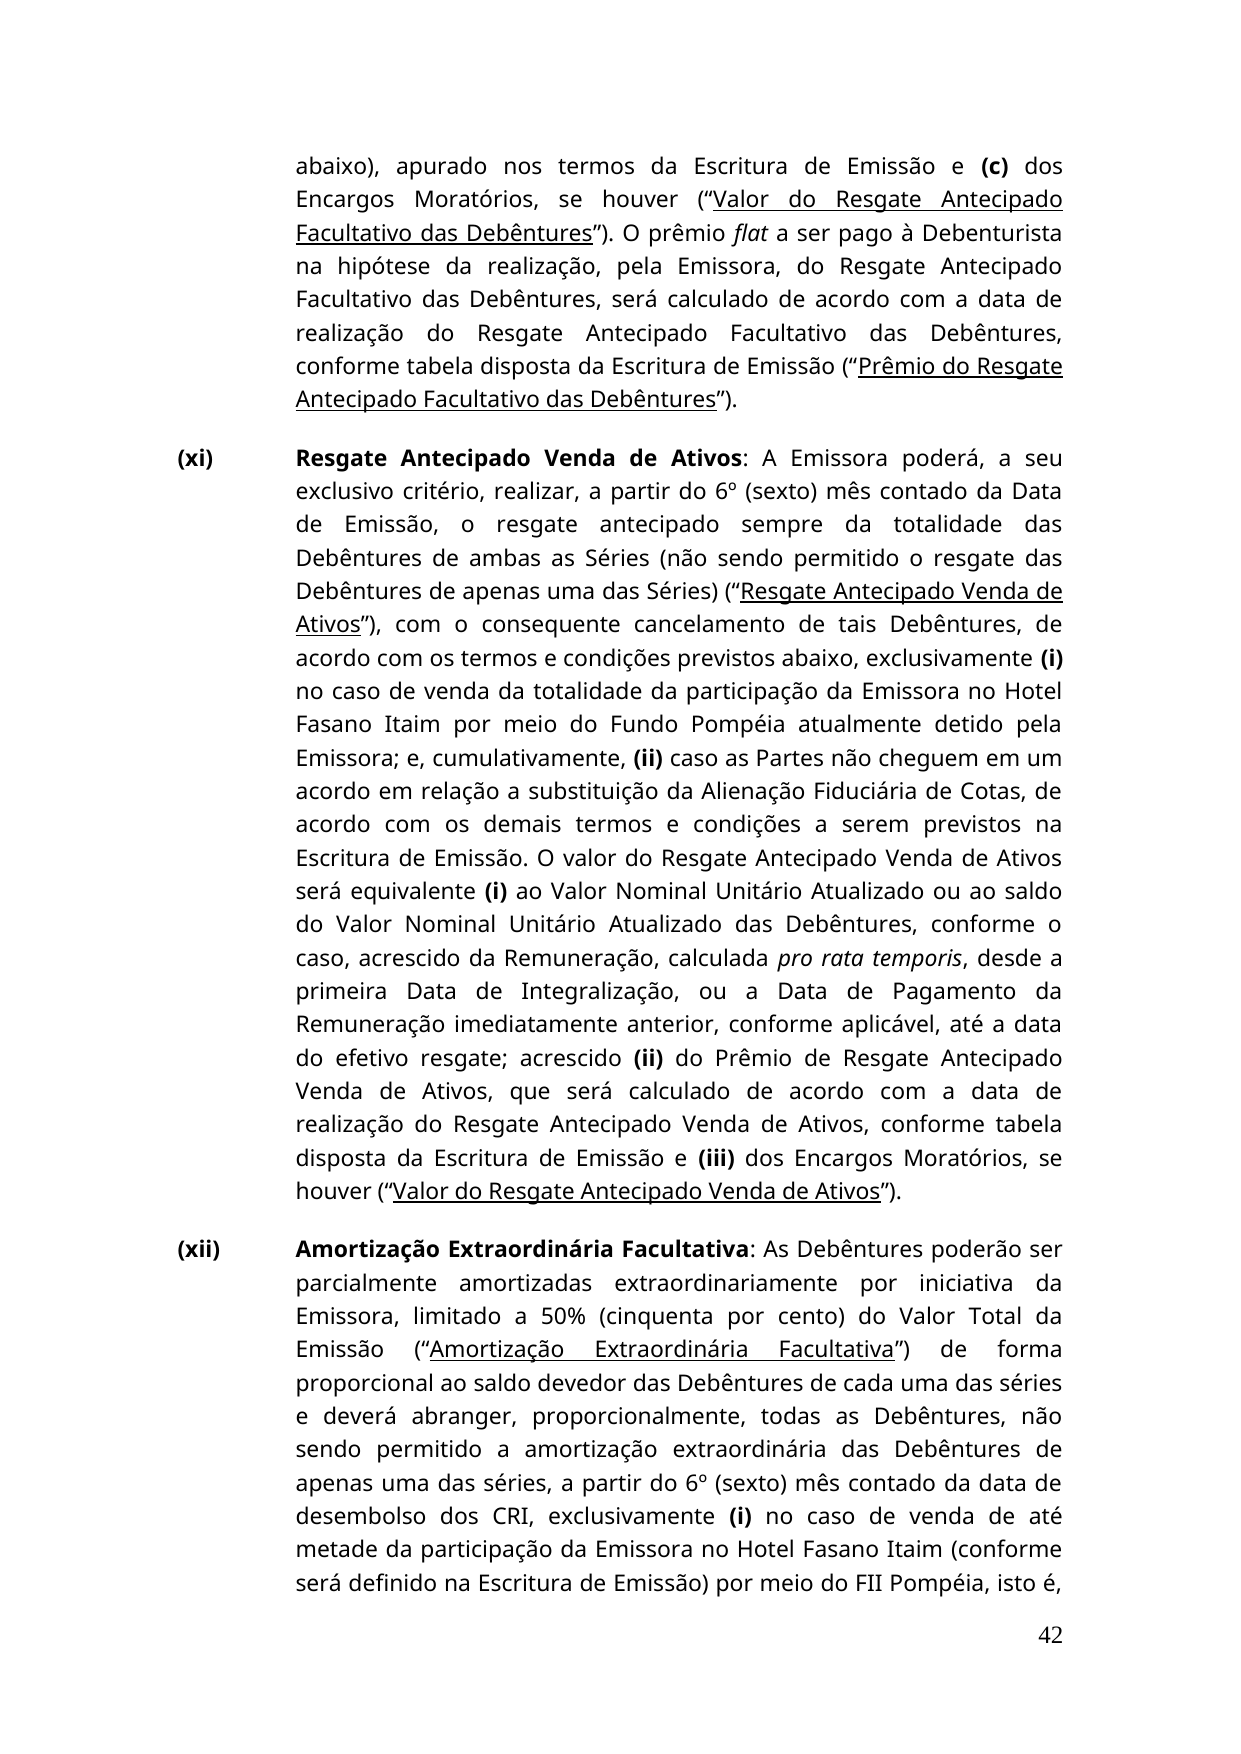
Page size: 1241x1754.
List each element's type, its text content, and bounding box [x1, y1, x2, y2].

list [177, 148, 1063, 414]
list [177, 1231, 1063, 1598]
list Resgate Antecipado Venda de Ativos: A Emissora poderá, a seu exclusivo critério, realizar, a partir do 6º (sexto) mês contado da Data de Emissão, o resgate antecipado sempre da totalidade das Debêntures de ambas as Séries (não sendo permitido o resgate das Debêntures de apenas uma das Séries) (“Resgate Antecipado Venda de Ativos”), com o consequente cancelamento de tais Debêntures, de acordo com os termos e condições previstos abaixo, exclusivamente (i) no caso de venda da totalidade da participação da Emissora no Hotel Fasano Itaim por meio do Fundo Pompéia atualmente detido pela Emissora; e, cumulativamente, (ii) caso as Partes não cheguem em um acordo em relação a substituição da Alienação Fiduciária de Cotas, de acordo com os demais termos e condições a serem previstos na Escritura de Emissão. O valor do Resgate Antecipado Venda de Ativos será equivalente (i) ao Valor Nominal Unitário Atualizado ou ao saldo do Valor Nominal Unitário Atualizado das Debêntures, conforme o caso, acrescido da Remuneração, calculada pro rata temporis, desde a primeira Data de Integralização, ou a Data de Pagamento da Remuneração imediatamente anterior, conforme aplicável, até a data do efetivo resgate; acrescido (ii) do Prêmio de Resgate Antecipado Venda de Ativos, que será calculado de acordo com a data de realização do Resgate Antecipado Venda de Ativos, conforme tabela disposta da Escritura de Emissão e (iii) dos Encargos Moratórios, se houver (“Valor do Resgate Antecipado Venda de Ativos”). [177, 439, 1063, 1206]
